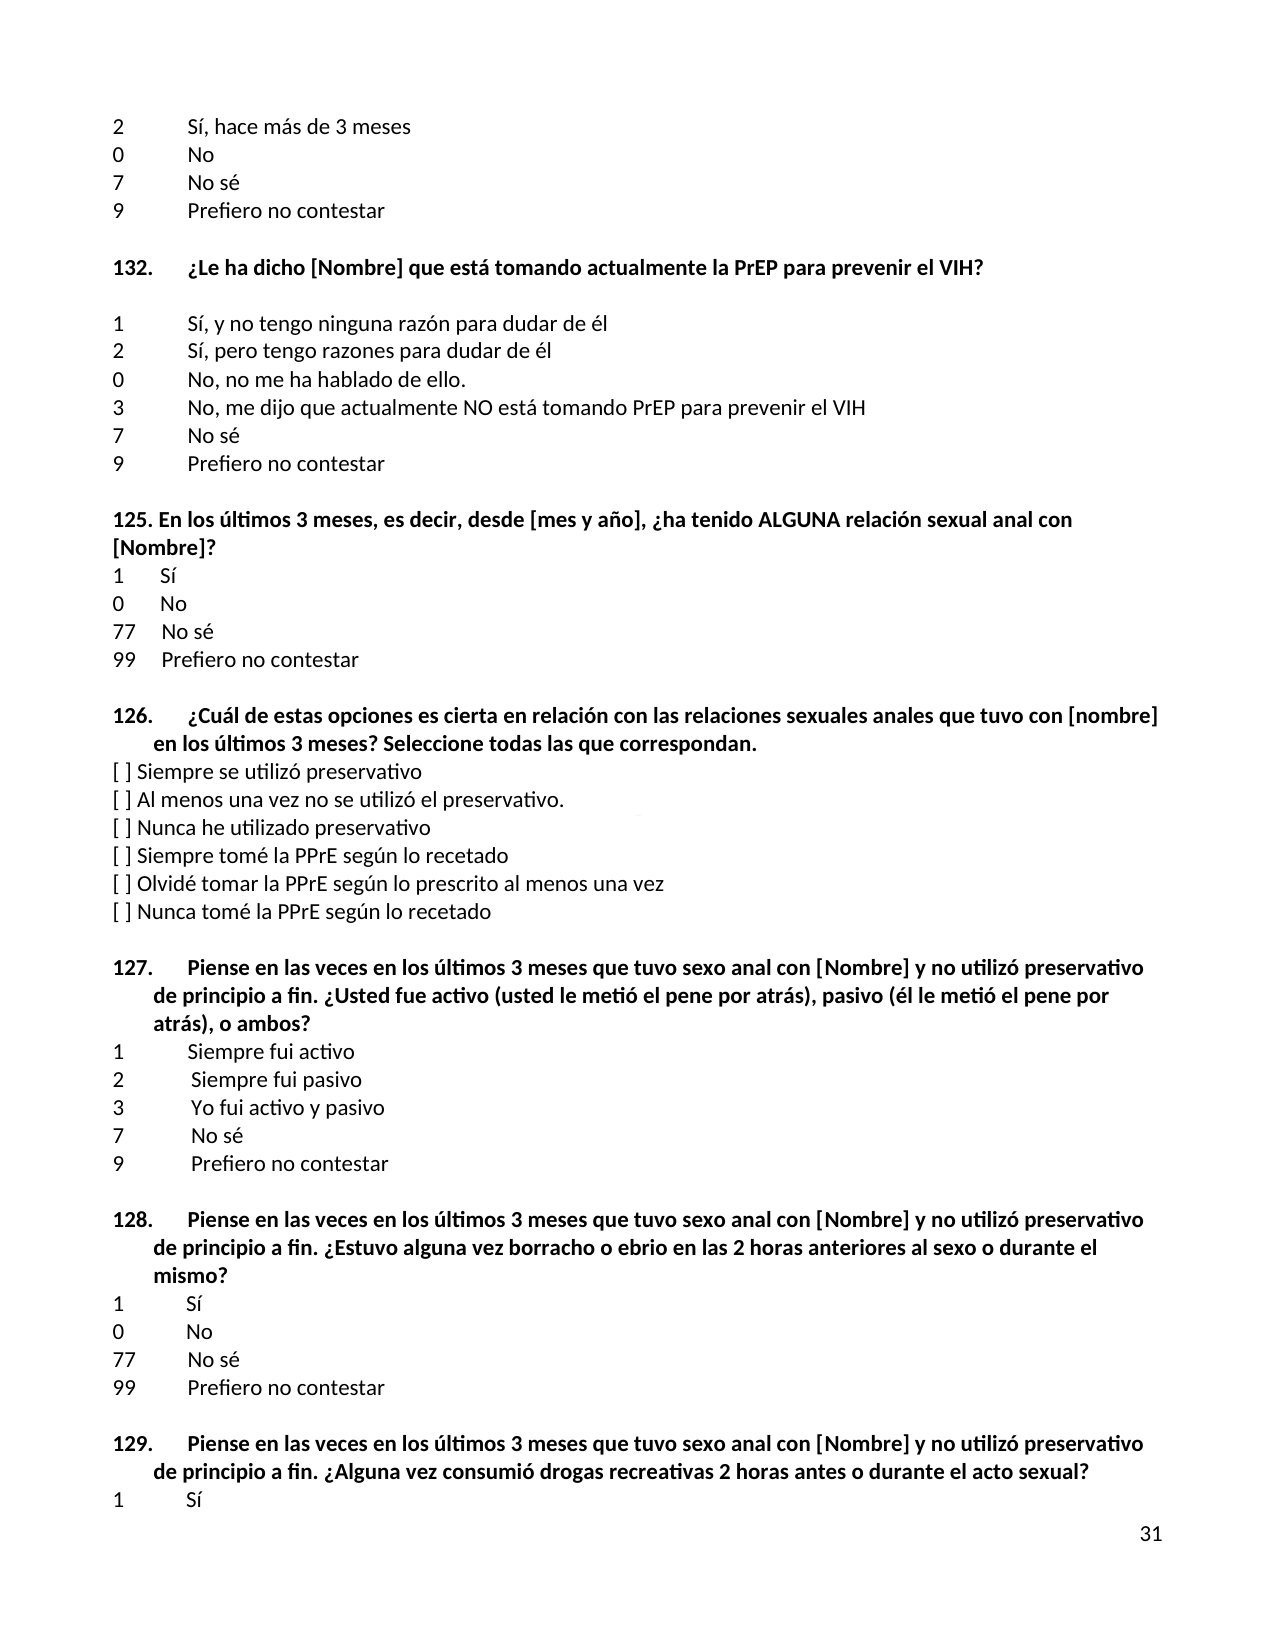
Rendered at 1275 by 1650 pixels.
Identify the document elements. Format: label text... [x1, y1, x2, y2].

text [ ] Olvidé tomar la PPrE según lo prescrito al menos una vez [112, 869, 1162, 897]
list 0 No, no me ha hablado de ello. [112, 365, 1162, 393]
list Piense en las veces en los últimos 3 meses que tuvo sexo anal con [Nombre] y no utilizó preservativo de principio a fin. ¿Estuvo alguna vez borracho o ebrio en las 2 horas anteriores al sexo o durante el mismo? [112, 1205, 1162, 1289]
text 9 Prefiero no contestar [112, 197, 1162, 224]
text 77 No sé [112, 1345, 1162, 1373]
text 1 Sí [112, 1289, 1162, 1317]
text [ ] Nunca he utilizado preservativo [112, 813, 1162, 841]
text 2 Sí, hace más de 3 meses 0 No [112, 112, 1162, 168]
list 2 Sí, pero tengo razones para dudar de él [112, 337, 1162, 365]
text 7 No sé [112, 168, 1162, 197]
text 1 Sí [112, 561, 1162, 589]
text [ ] Siempre se utilizó preservativo [112, 757, 1162, 785]
list ¿Cuál de estas opciones es cierta en relación con las relaciones sexuales anales que tuvo con [nombre] en los últimos 3 meses? Seleccione todas las que correspondan. [112, 701, 1162, 757]
text 99 Prefiero no contestar [112, 1373, 1162, 1401]
text [ ] Nunca tomé la PPrE según lo recetado [112, 897, 1162, 925]
text 9 Prefiero no contestar [112, 1149, 1162, 1177]
text [ ] Al menos una vez no se utilizó el preservativo. [112, 785, 1162, 813]
list Piense en las veces en los últimos 3 meses que tuvo sexo anal con [Nombre] y no utilizó preservativo de principio a fin. ¿Usted fue activo (usted le metió el pene por atrás), pasivo (él le metió el pene por atrás), o ambos? [112, 953, 1162, 1037]
text 2 Siempre fui pasivo [112, 1065, 1162, 1093]
text [ ] Siempre tomé la PPrE según lo recetado [112, 841, 1162, 869]
text 125. En los últimos 3 meses, es decir, desde [mes y año], ¿ha tenido ALGUNA relación sexual anal con [Nombre]? [112, 505, 1162, 561]
text 7 No sé [112, 1121, 1162, 1149]
text 3 Yo fui activo y pasivo [112, 1093, 1162, 1121]
list ¿Le ha dicho [Nombre] que está tomando actualmente la PrEP para prevenir el VIH? [112, 253, 1162, 281]
text 1 Sí [112, 1486, 1162, 1513]
list Piense en las veces en los últimos 3 meses que tuvo sexo anal con [Nombre] y no utilizó preservativo de principio a fin. ¿Alguna vez consumió drogas recreativas 2 horas antes o durante el acto sexual? [112, 1429, 1162, 1486]
list 9 Prefiero no contestar [112, 449, 1162, 477]
text 0 No [112, 1317, 1162, 1345]
list 7 No sé [112, 421, 1162, 449]
text 0 No [112, 589, 1162, 617]
text 1 Siempre fui activo [112, 1037, 1162, 1065]
list 3 No, me dijo que actualmente NO está tomando PrEP para prevenir el VIH [112, 393, 1162, 421]
text 77 No sé [112, 617, 1162, 645]
text 99 Prefiero no contestar [112, 645, 1162, 673]
list 1 Sí, y no tengo ninguna razón para dudar de él [112, 309, 1162, 337]
